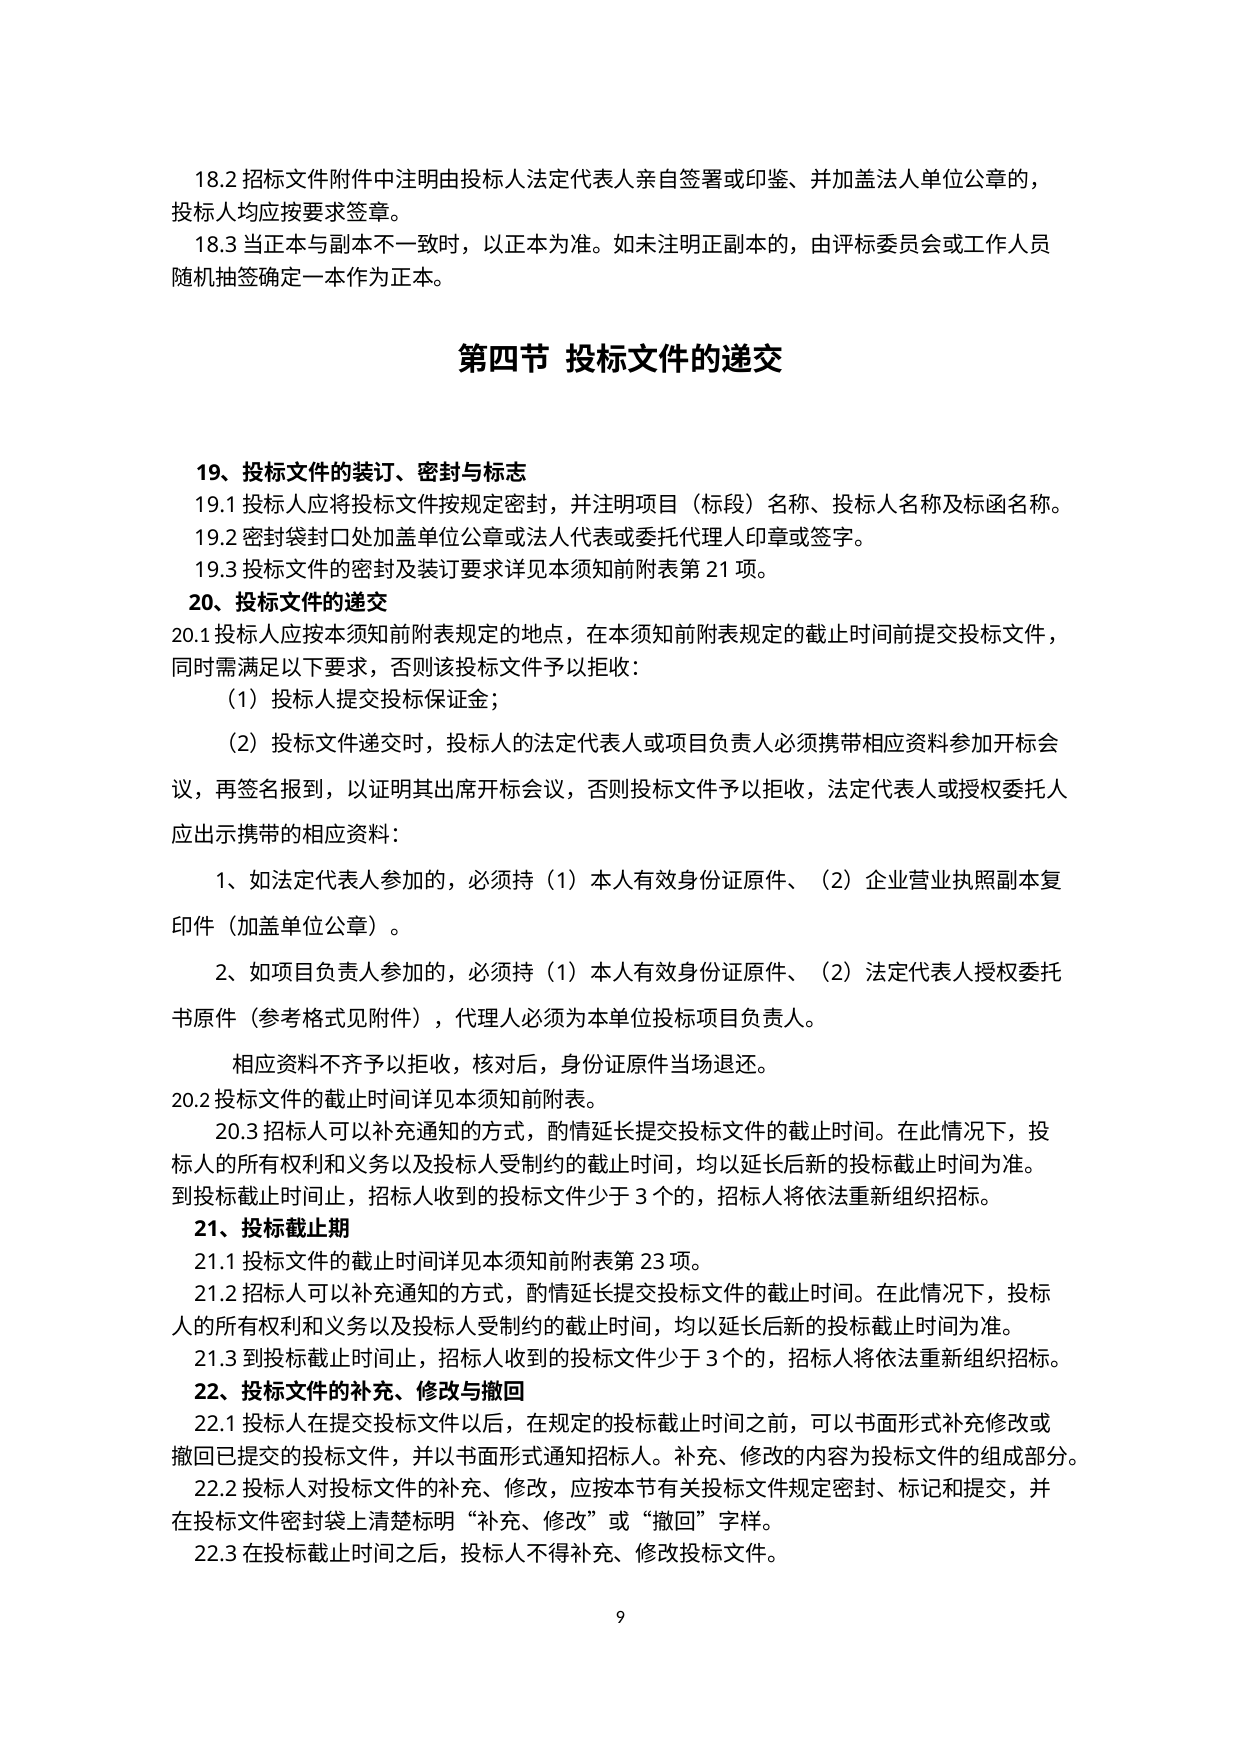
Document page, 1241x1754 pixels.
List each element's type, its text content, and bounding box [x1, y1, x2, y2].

list 20.1投标人应按本须知前附表规定的地点，在本须知前附表规定的截止时间前提交投标文件，同时需满足以下要求，否则该投标文件予以拒收： [171, 617, 1069, 682]
text 到投标截止时间止，招标人收到的投标文件少于3个的，招标人将依法重新组织招标。 [171, 1179, 1069, 1211]
text （2）投标文件递交时，投标人的法定代表人或项目负责人必须携带相应资料参加开标会议，再签名报到，以证明其出席开标会议，否则投标文件予以拒收，法定代表人或授权委托人应出示携带的相应资料： [171, 714, 1069, 852]
list 20.2投标文件的截止时间详见本须知前附表。 [171, 1081, 1069, 1114]
text 22.1投标人在提交投标文件以后，在规定的投标截止时间之前，可以书面形式补充修改或撤回已提交的投标文件，并以书面形式通知招标人。补充、修改的内容为投标文件的组成部分。 [171, 1406, 1069, 1471]
text 21.3到投标截止时间止，招标人收到的投标文件少于3个的，招标人将依法重新组织招标。 [171, 1341, 1069, 1374]
text 18.2招标文件附件中注明由投标人法定代表人亲自签署或印鉴、并加盖法人单位公章的，投标人均应按要求签章。 [171, 162, 1069, 227]
text 21、投标截止期 [171, 1211, 1069, 1244]
text 22.3在投标截止时间之后，投标人不得补充、修改投标文件。 [171, 1536, 1069, 1569]
text 20.3招标人可以补充通知的方式，酌情延长提交投标文件的截止时间。在此情况下，投标人的所有权利和义务以及投标人受制约的截止时间，均以延长后新的投标截止时间为准。 [171, 1114, 1069, 1179]
text （1）投标人提交投标保证金； [171, 682, 1069, 714]
text 21.1投标文件的截止时间详见本须知前附表第23项。 [171, 1244, 1069, 1276]
text 22、投标文件的补充、修改与撤回 [171, 1374, 1069, 1406]
text 19、投标文件的装订、密封与标志 [171, 454, 1069, 487]
text 1、如法定代表人参加的，必须持（1）本人有效身份证原件、（2）企业营业执照副本复印件（加盖单位公章）。 [171, 852, 1069, 944]
text 18.3当正本与副本不一致时，以正本为准。如未注明正副本的，由评标委员会或工作人员随机抽签确定一本作为正本。 [171, 227, 1069, 292]
text 21.2招标人可以补充通知的方式，酌情延长提交投标文件的截止时间。在此情况下，投标人的所有权利和义务以及投标人受制约的截止时间，均以延长后新的投标截止时间为准。 [171, 1276, 1069, 1341]
text 第四节 投标文件的递交 [171, 324, 1069, 389]
text 19.1投标人应将投标文件按规定密封，并注明项目（标段）名称、投标人名称及标函名称。 [171, 487, 1069, 519]
text 2、如项目负责人参加的，必须持（1）本人有效身份证原件、（2）法定代表人授权委托书原件（参考格式见附件），代理人必须为本单位投标项目负责人。 [171, 944, 1069, 1035]
text 相应资料不齐予以拒收，核对后，身份证原件当场退还。 [171, 1035, 1069, 1081]
text 22.2投标人对投标文件的补充、修改，应按本节有关投标文件规定密封、标记和提交，并在投标文件密封袋上清楚标明“补充、修改”或“撤回”字样。 [171, 1471, 1069, 1536]
text 19.2密封袋封口处加盖单位公章或法人代表或委托代理人印章或签字。 [171, 519, 1069, 552]
text 19.3投标文件的密封及装订要求详见本须知前附表第21项。 [171, 552, 1069, 584]
text 20、投标文件的递交 [171, 584, 1069, 617]
